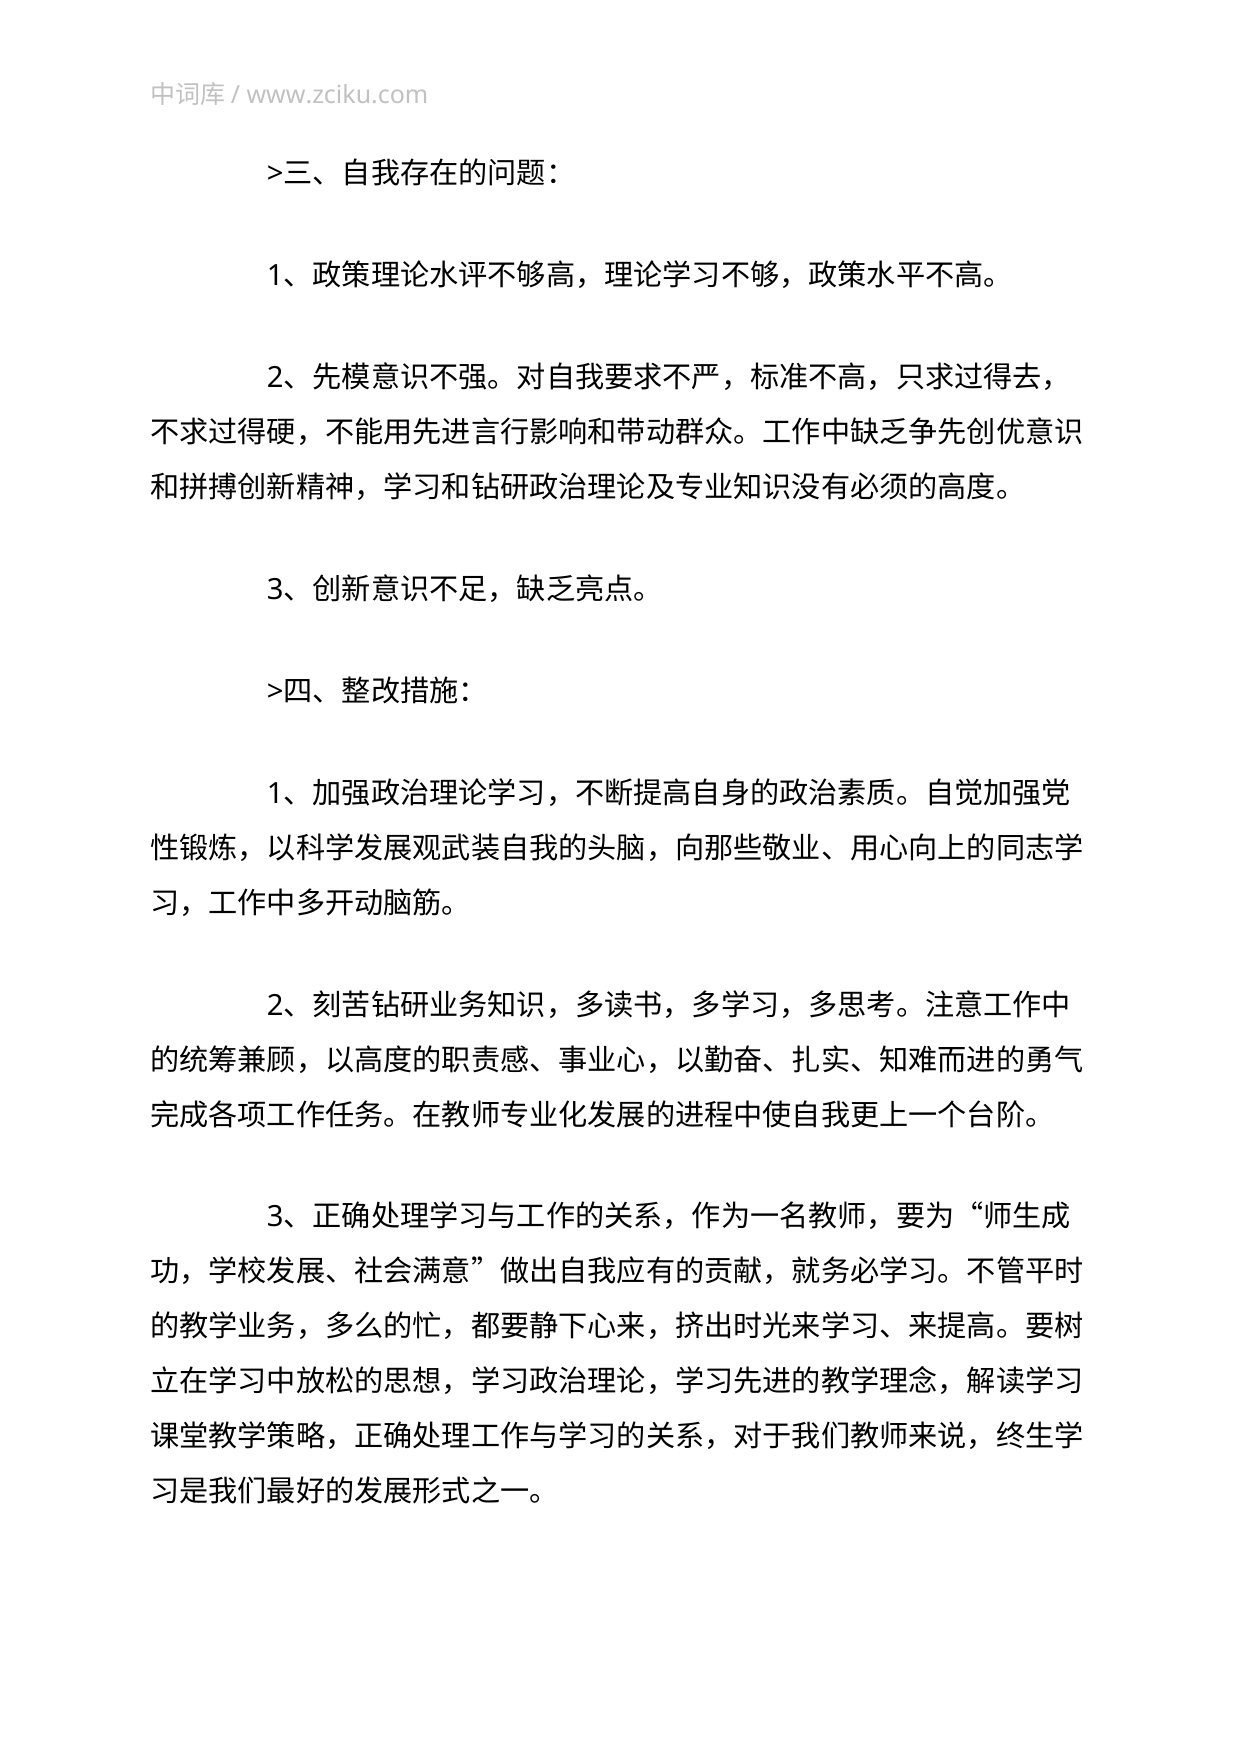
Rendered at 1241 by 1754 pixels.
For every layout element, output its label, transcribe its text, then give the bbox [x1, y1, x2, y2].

text 3、创新意识不足，缺乏亮点。 [150, 566, 1090, 608]
text 2、先模意识不强。对自我要求不严，标准不高，只求过得去，不求过得硬，不能用先进言行影响和带动群众。工作中缺乏争先创优意识和拼搏创新精神，学习和钻研政治理论及专业知识没有必须的高度。 [150, 354, 1090, 506]
text >四、整改措施： [150, 668, 1090, 710]
text >三、自我存在的问题： [150, 150, 1090, 192]
text 2、刻苦钻研业务知识，多读书，多学习，多思考。注意工作中的统筹兼顾，以高度的职责感、事业心，以勤奋、扎实、知难而进的勇气完成各项工作任务。在教师专业化发展的进程中使自我更上一个台阶。 [150, 981, 1090, 1133]
text 1、政策理论水评不够高，理论学习不够，政策水平不高。 [150, 252, 1090, 294]
text 3、正确处理学习与工作的关系，作为一名教师，要为“师生成功，学校发展、社会满意”做出自我应有的贡献，就务必学习。不管平时的教学业务，多么的忙，都要静下心来，挤出时光来学习、来提高。要树立在学习中放松的思想，学习政治理论，学习先进的教学理念，解读学习课堂教学策略，正确处理工作与学习的关系，对于我们教师来说，终生学习是我们最好的发展形式之一。 [150, 1193, 1090, 1510]
text 1、加强政治理论学习，不断提高自身的政治素质。自觉加强党性锻炼，以科学发展观武装自我的头脑，向那些敬业、用心向上的同志学习，工作中多开动脑筋。 [150, 769, 1090, 922]
